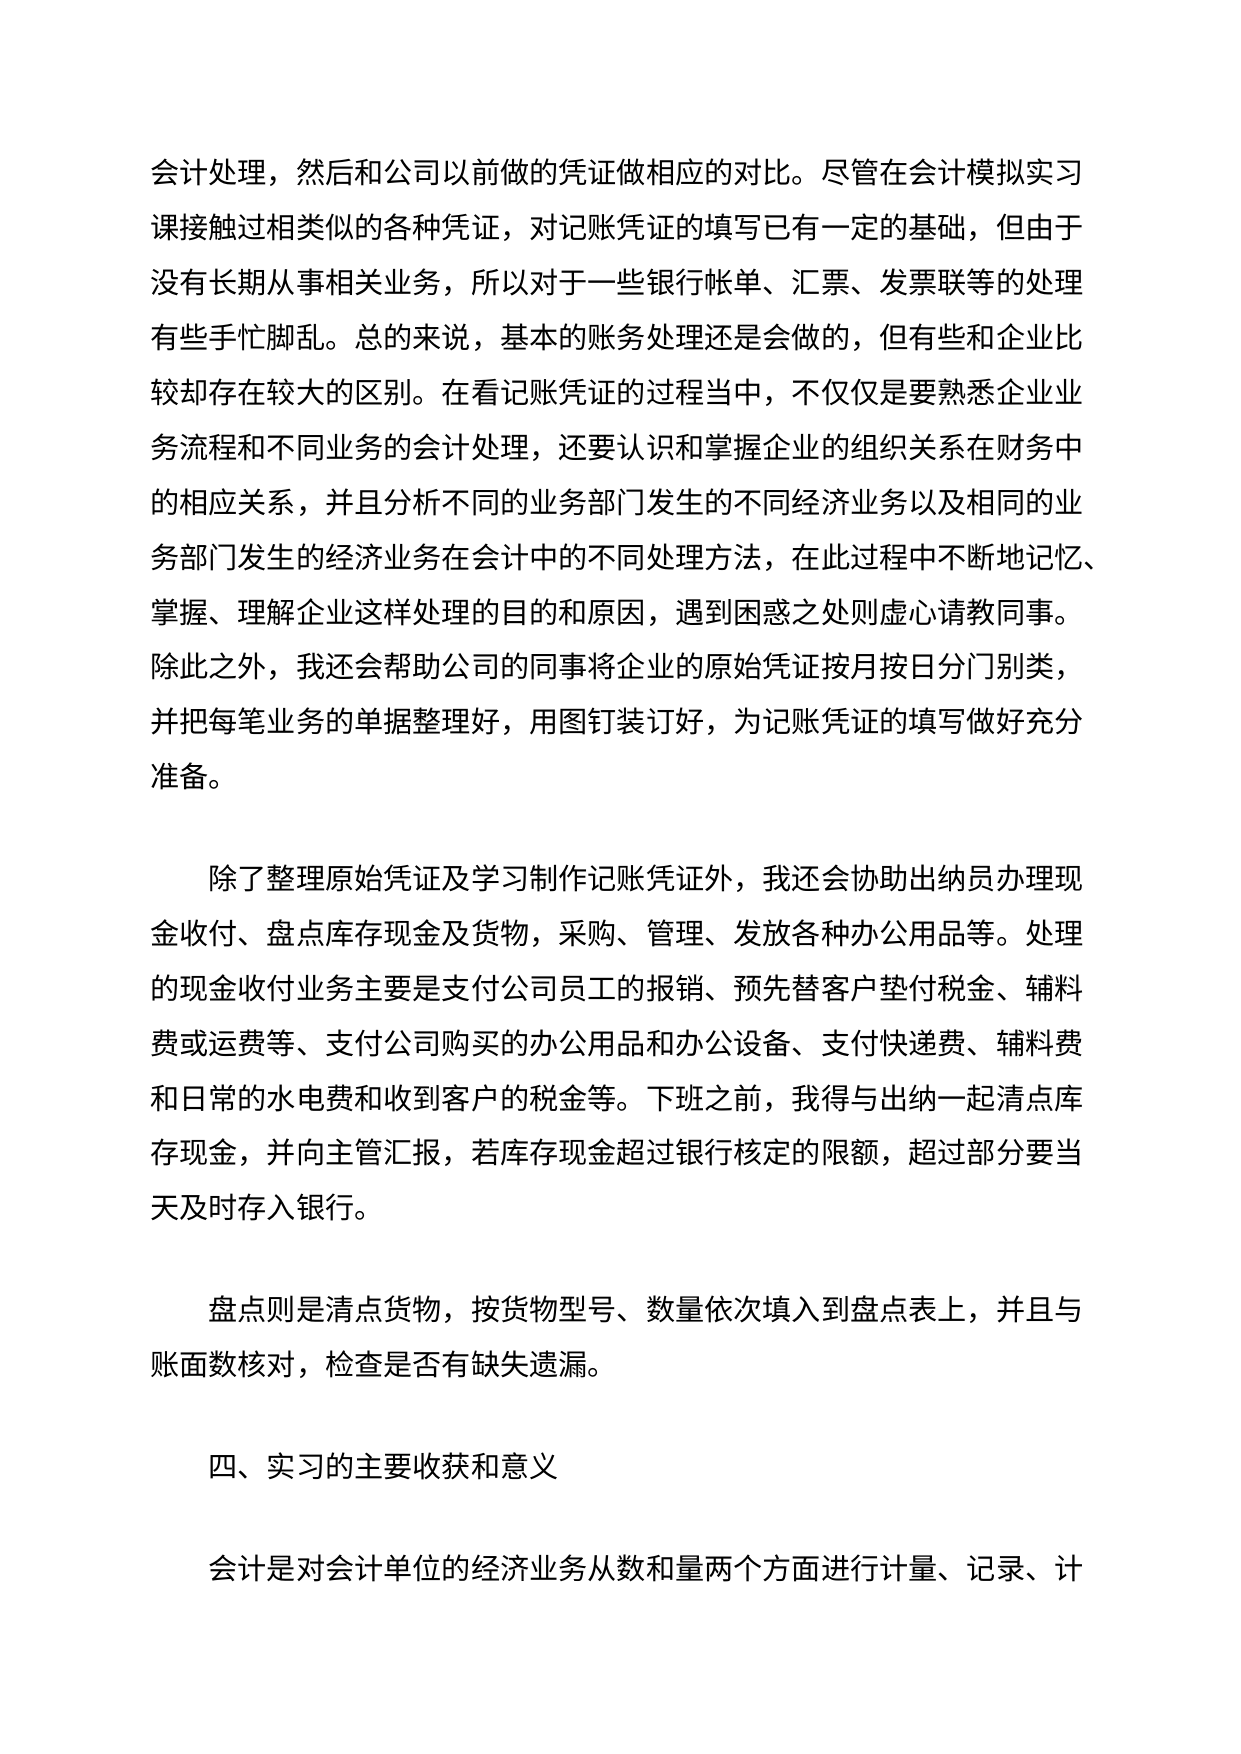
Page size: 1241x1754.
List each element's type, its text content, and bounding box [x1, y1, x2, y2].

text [150, 150, 1090, 796]
text 四、实习的主要收获和意义 [150, 1443, 1090, 1486]
text 除了整理原始凭证及学习制作记账凭证外，我还会协助出纳员办理现金收付、盘点库存现金及货物，采购、管理、发放各种办公用品等。处理的现金收付业务主要是支付公司员工的报销、预先替客户垫付税金、辅料费或运费等、支付公司购买的办公用品和办公设备、支付快递费、辅料费和日常的水电费和收到客户的税金等。下班之前，我得与出纳一起清点库存现金，并向主管汇报，若库存现金超过银行核定的限额，超过部分要当天及时存入银行。 [150, 856, 1090, 1227]
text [150, 1545, 1090, 1587]
text 盘点则是清点货物，按货物型号、数量依次填入到盘点表上，并且与账面数核对，检查是否有缺失遗漏。 [150, 1287, 1090, 1384]
